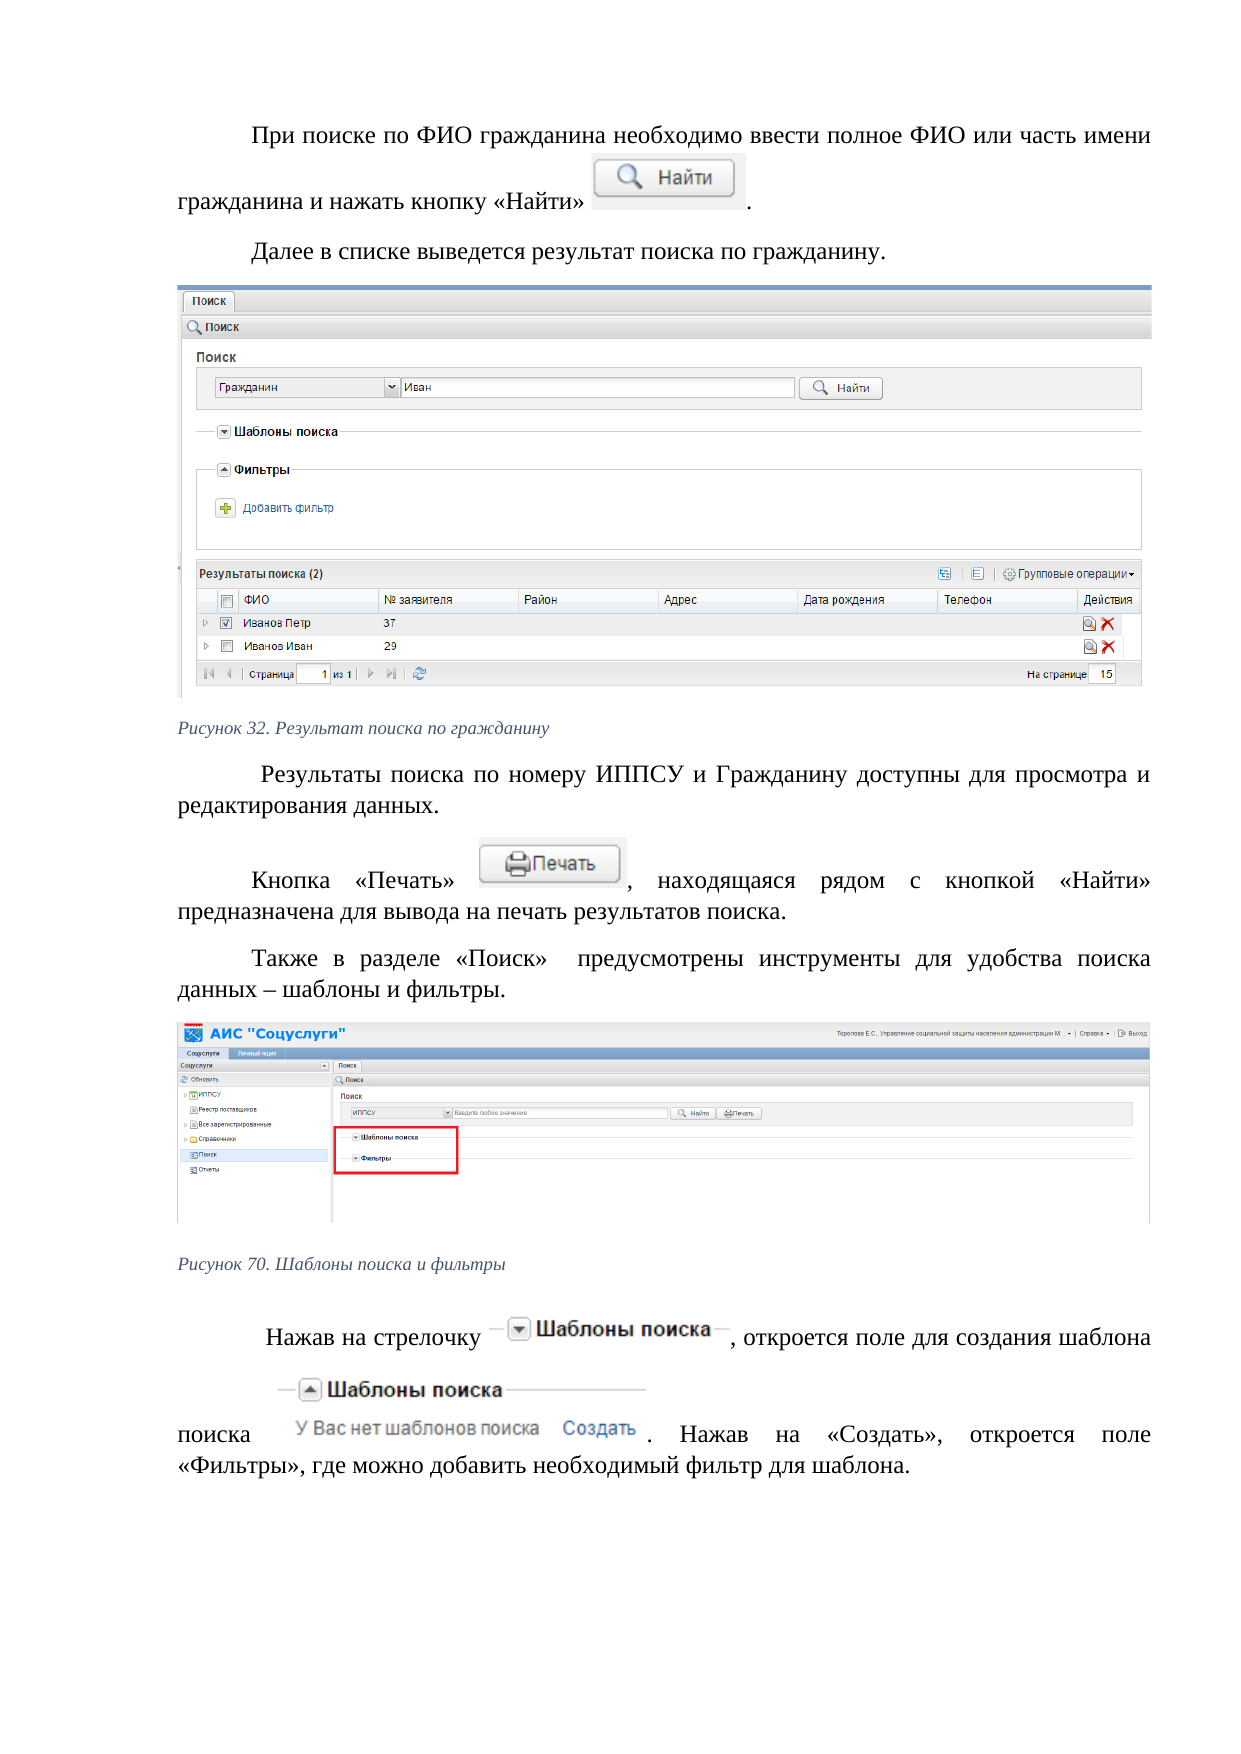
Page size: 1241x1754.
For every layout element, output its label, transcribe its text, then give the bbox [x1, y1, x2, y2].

picture [177, 1022, 1150, 1223]
picture [479, 837, 627, 888]
text Также в разделе «Поиск» предусмотрены инструменты для удобства поиска данных – шаблоны и фильтры. [177, 943, 1152, 1003]
text Рисунок 70. Шаблоны поиска и фильтры [177, 1253, 1152, 1274]
text Далее в списке выведется результат поиска по гражданину. [177, 236, 1152, 265]
text Кнопка «Печать» , находящаяся рядом с кнопкой «Найти» предназначена для вывода на печать результатов поиска. [177, 838, 1152, 924]
picture [591, 153, 746, 210]
picture [177, 285, 1152, 698]
picture [277, 1353, 647, 1443]
picture [489, 1295, 730, 1346]
text При поиске по ФИО гражданина необходимо ввести полное ФИО или часть имени гражданина и нажать кнопку «Найти» . [177, 121, 1152, 215]
text Результаты поиска по номеру ИППСУ и Гражданину доступны для просмотра и редактирования данных. [177, 759, 1152, 819]
